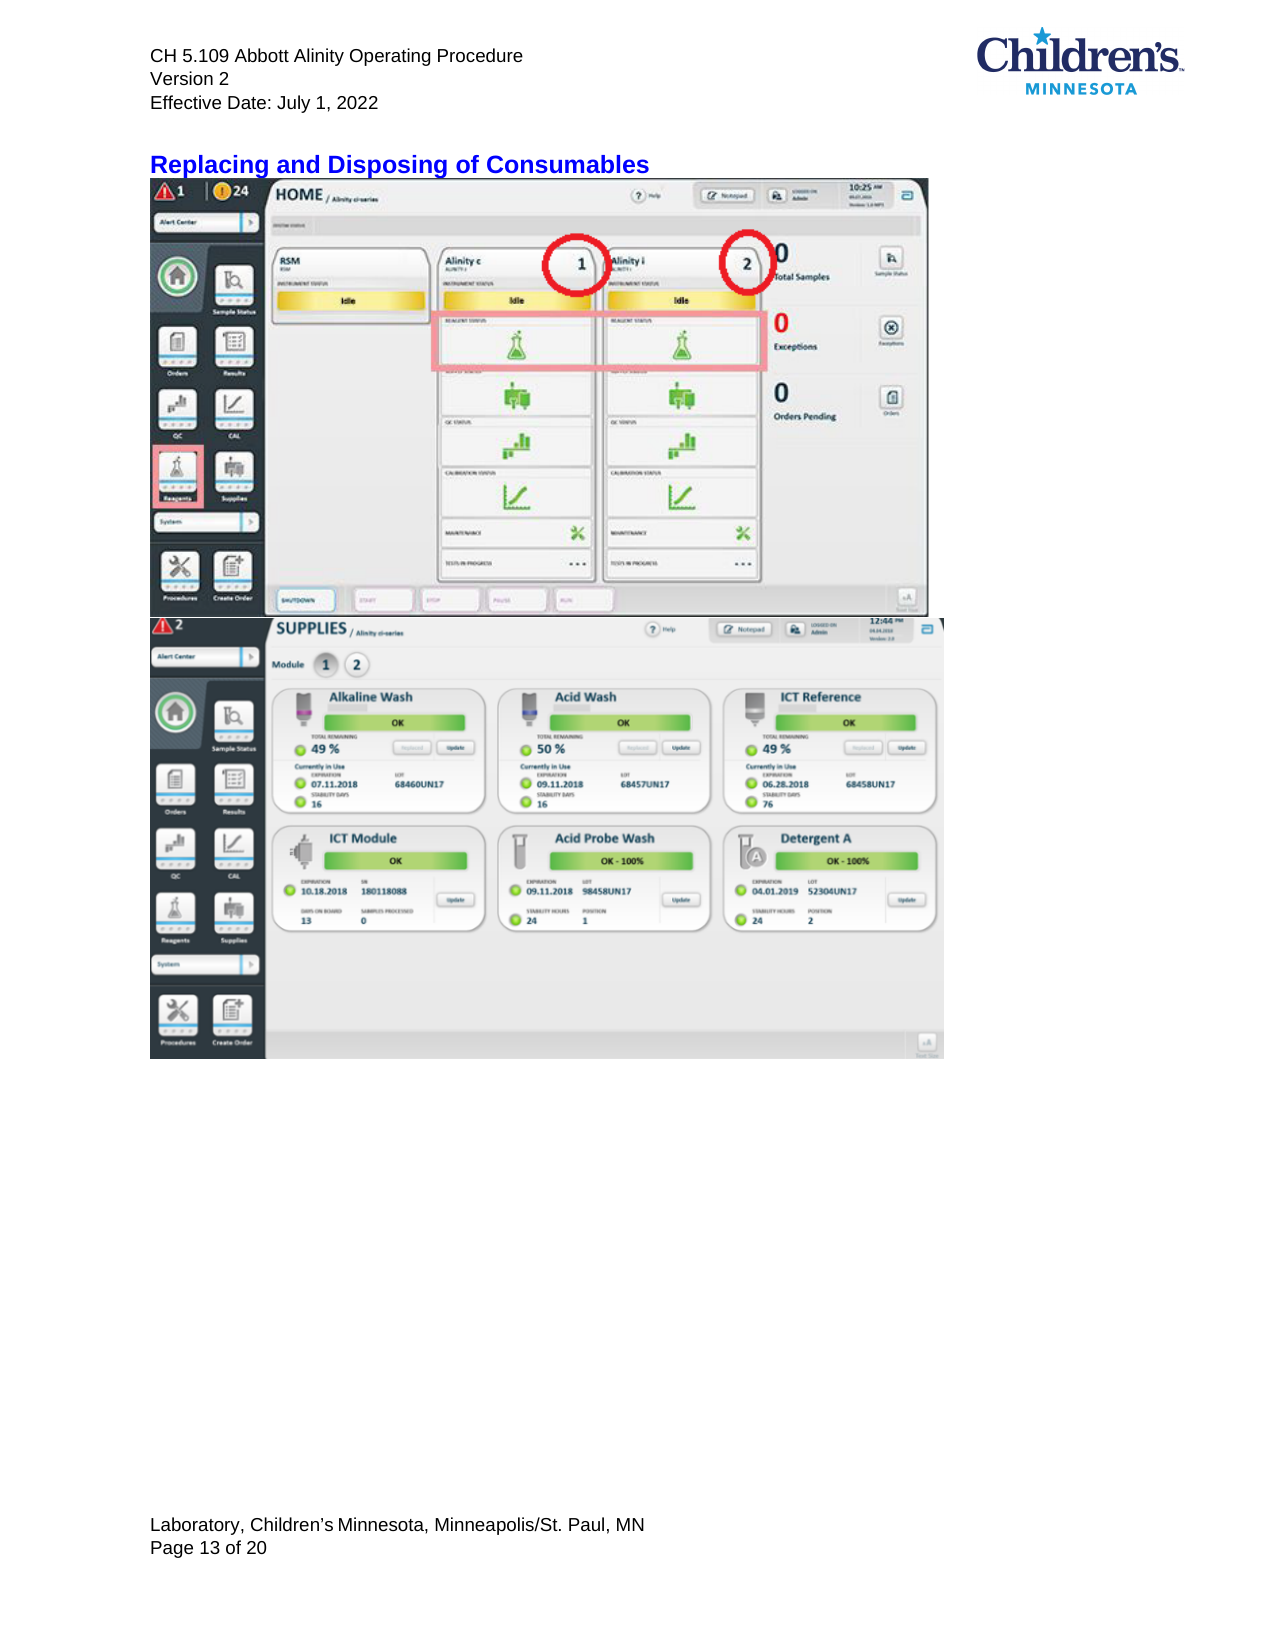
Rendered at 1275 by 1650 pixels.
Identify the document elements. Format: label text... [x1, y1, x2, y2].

text Replacing and Disposing of Consumables [150, 150, 1125, 179]
picture [150, 618, 944, 1059]
picture [977, 27, 1185, 95]
picture [150, 178, 930, 617]
